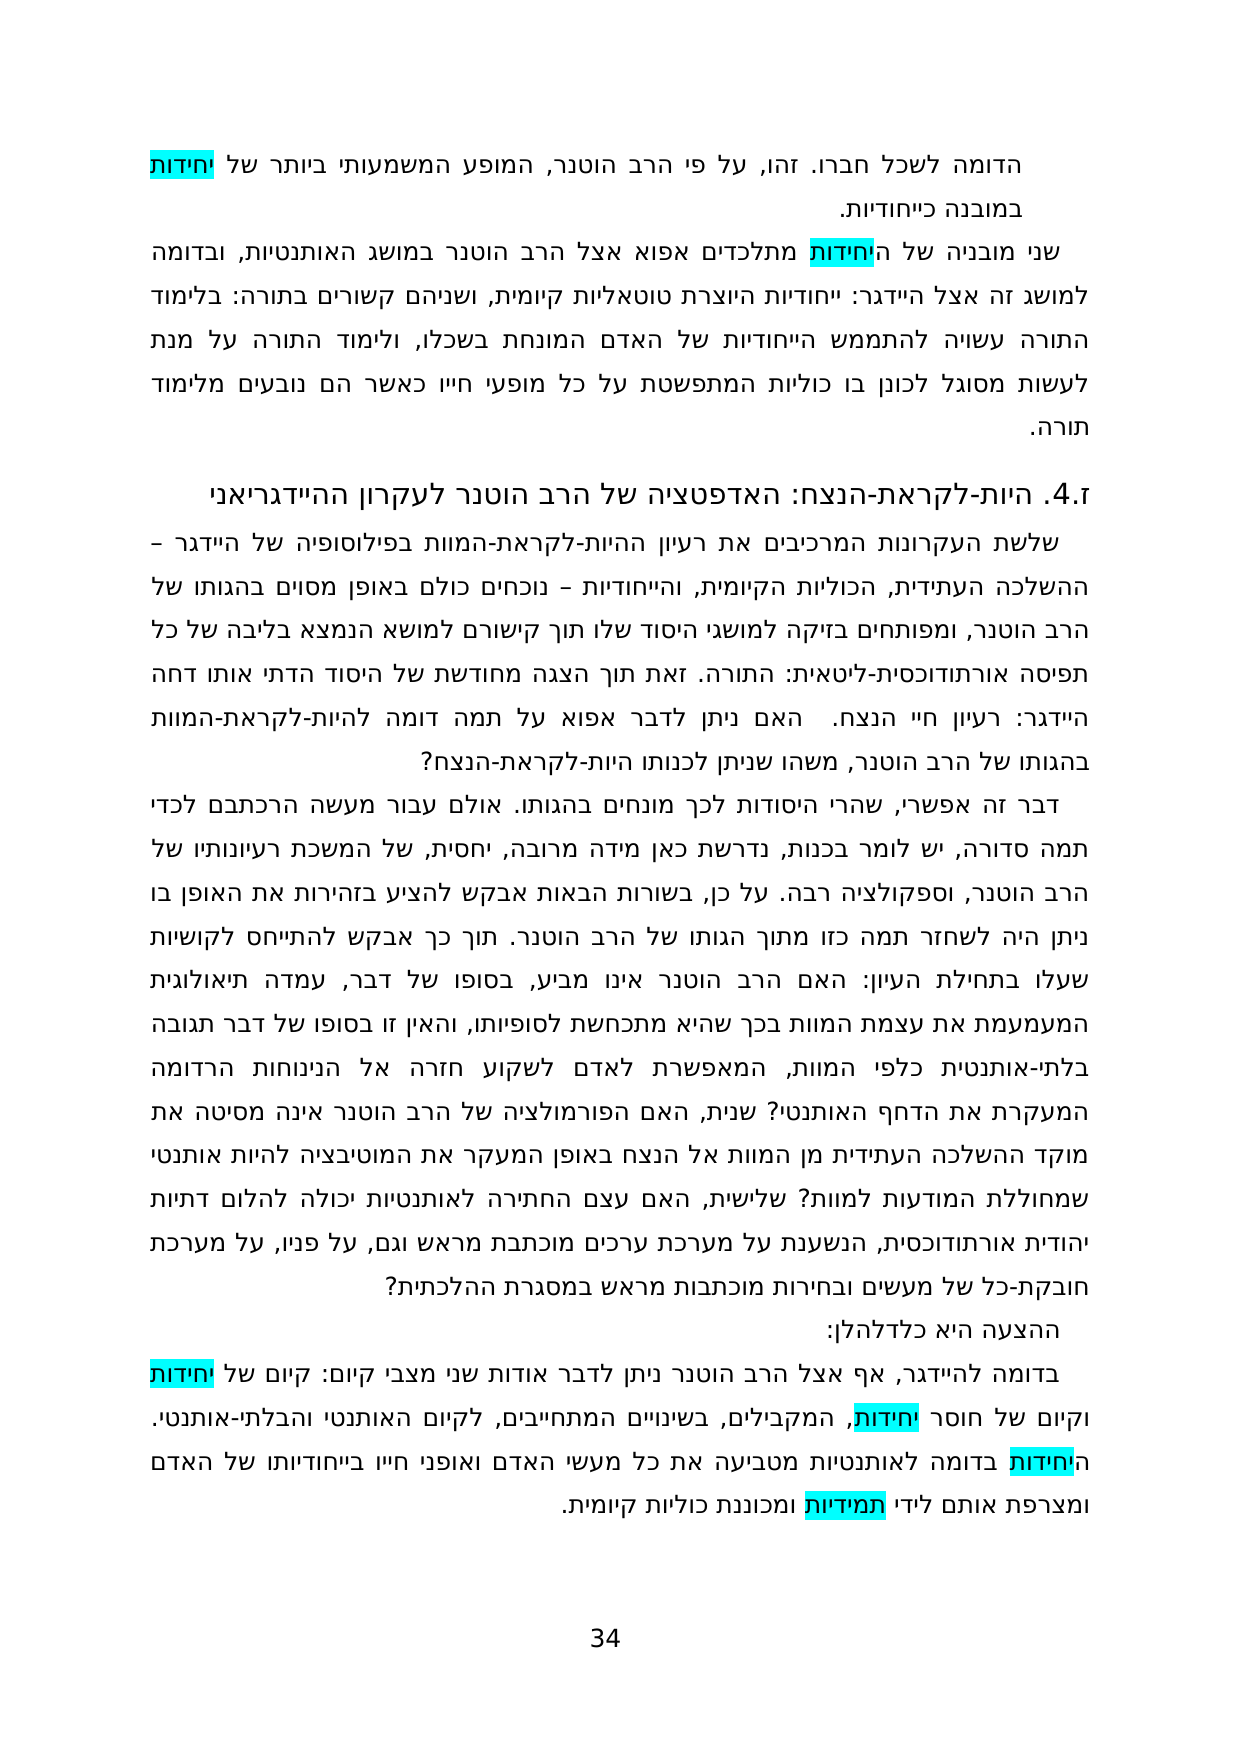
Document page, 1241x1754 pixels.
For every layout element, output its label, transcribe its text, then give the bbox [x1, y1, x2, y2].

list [150, 150, 1061, 223]
text שלשת העקרונות המרכיבים את רעיון ההיות-לקראת-המוות בפילוסופיה של היידגר – ההשלכה העתידית, הכוליות הקיומית, והייחודיות – נוכחים כולם באופן מסוים בהגותו של הרב הוטנר, ומפותחים בזיקה למושגי היסוד שלו תוך קישורם למושא הנמצא בליבה של כל תפיסה אורתודוכסית-ליטאית: התורה. זאת תוך הצגה מחודשת של היסוד הדתי אותו דחה היידגר: רעיון חיי הנצח. האם ניתן לדבר אפוא על תמה דומה להיות-לקראת-המוות בהגותו של הרב הוטנר, משהו שניתן לכנותו היות-לקראת-הנצח? [150, 528, 1090, 776]
text בדומה להיידגר, אף אצל הרב הוטנר ניתן לדבר אודות שני מצבי קיום: קיום של יחידות וקיום של חוסר יחידות, המקבילים, בשינויים המתחייבים, לקיום האותנטי והבלתי-אותנטי. היחידות בדומה לאותנטיות מטביעה את כל מעשי האדם ואופני חייו בייחודיותו של האדם ומצרפת אותם לידי תמידיות ומכוננת כוליות קיומית. [150, 1359, 1090, 1520]
text דבר זה אפשרי, שהרי היסודות לכך מונחים בהגותו. אולם עבור מעשה הרכתבם לכדי תמה סדורה, יש לומר בכנות, נדרשת כאן מידה מרובה, יחסית, של המשכת רעיונותיו של הרב הוטנר, וספקולציה רבה. על כן, בשורות הבאות אבקש להציע בזהירות את האופן בו ניתן היה לשחזר תמה כזו מתוך הגותו של הרב הוטנר. תוך כך אבקש להתייחס לקושיות שעלו בתחילת העיון: האם הרב הוטנר אינו מביע, בסופו של דבר, עמדה תיאולוגית המעמעמת את עצמת המוות בכך שהיא מתכחשת לסופיותו, והאין זו בסופו של דבר תגובה בלתי-אותנטית כלפי המוות, המאפשרת לאדם לשקוע חזרה אל הנינוחות הרדומה המעקרת את הדחף האותנטי? שנית, האם הפורמולציה של הרב הוטנר אינה מסיטה את מוקד ההשלכה העתידית מן המוות אל הנצח באופן המעקר את המוטיבציה להיות אותנטי שמחוללת המודעות למוות? שלישית, האם עצם החתירה לאותנטיות יכולה להלום דתיות יהודית אורתודוכסית, הנשענת על מערכת ערכים מוכתבת מראש וגם, על פניו, על מערכת חובקת-כל של מעשים ובחירות מוכתבות מראש במסגרת ההלכתית? [150, 791, 1090, 1301]
subtitle ז.4. היות-לקראת-הנצח: האדפטציה של הרב הוטנר לעקרון ההיידגריאני [150, 477, 1090, 511]
text ההצעה היא כלדלהלן: [150, 1316, 1090, 1345]
text שני מובניה של היחידות מתלכדים אפוא אצל הרב הוטנר במושג האותנטיות, ובדומה למושג זה אצל היידגר: ייחודיות היוצרת טוטאליות קיומית, ושניהם קשורים בתורה: בלימוד התורה עשויה להתממש הייחודיות של האדם המונחת בשכלו, ולימוד התורה על מנת לעשות מסוגל לכונן בו כוליות המתפשטת על כל מופעי חייו כאשר הם נובעים מלימוד תורה. [150, 237, 1090, 442]
